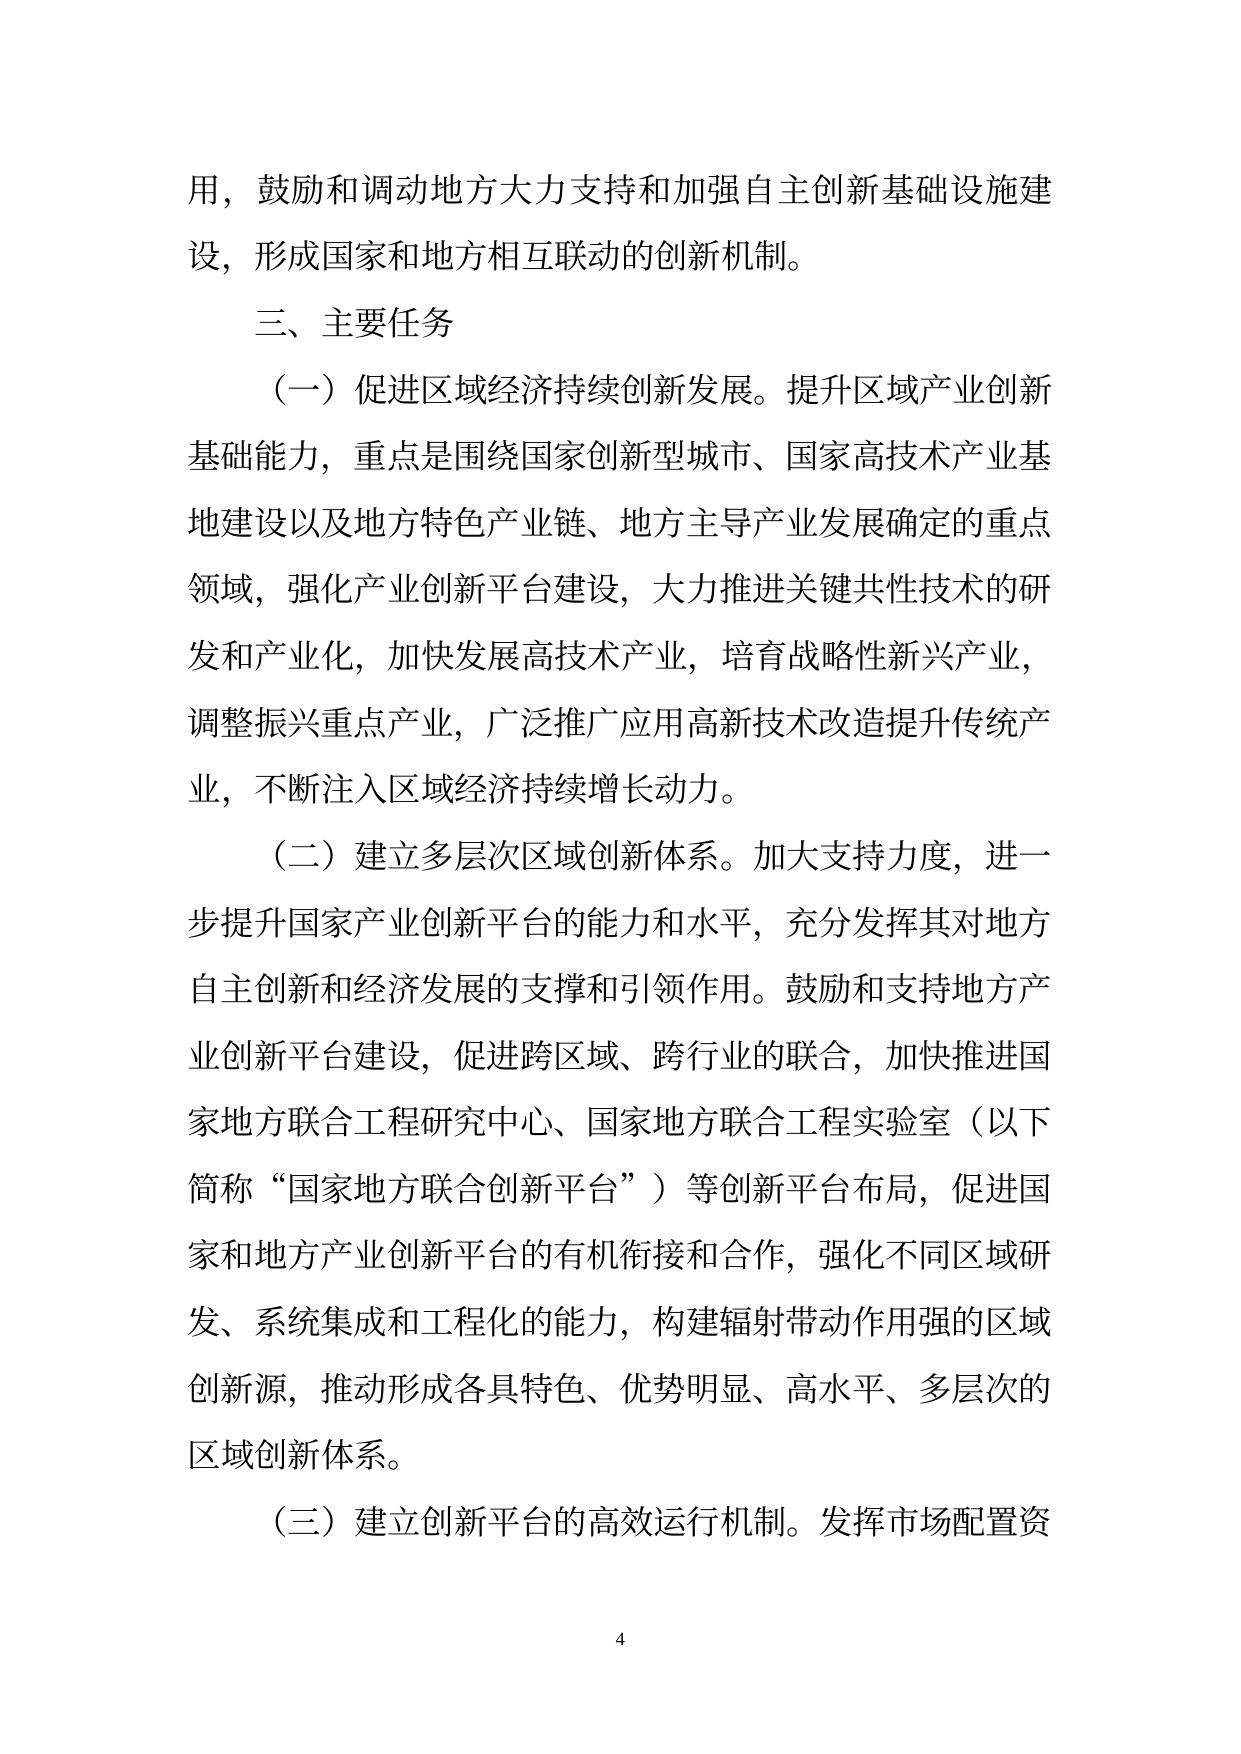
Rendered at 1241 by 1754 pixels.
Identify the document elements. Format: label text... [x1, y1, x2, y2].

text 用，鼓励和调动地方大力支持和加强自主创新基础设施建 [187, 175, 1230, 209]
text 领域，强化产业创新平台建设，大力推进关键共性技术的研 [187, 574, 1230, 609]
text 业，不断注入区域经济持续增长动力。 [187, 774, 1230, 808]
text 调整振兴重点产业，广泛推广应用高新技术改造提升传统产 [187, 707, 1230, 742]
text 步提升国家产业创新平台的能力和水平，充分发挥其对地方 [187, 907, 1230, 942]
text 三、主要任务 [254, 308, 1230, 342]
text 简称“国家地方联合创新平台”）等创新平台布局，促进国 [187, 1174, 1230, 1208]
text 4 [615, 1628, 1230, 1650]
text 基础能力，重点是围绕国家创新型城市、国家高技术产业基 [187, 441, 1230, 475]
text 地建设以及地方特色产业链、地方主导产业发展确定的重点 [187, 508, 1230, 542]
text 发和产业化，加快发展高技术产业，培育战略性新兴产业， [187, 641, 1230, 675]
text 家地方联合工程研究中心、国家地方联合工程实验室（以下 [187, 1107, 1230, 1142]
text 创新源，推动形成各具特色、优势明显、高水平、多层次的 [187, 1373, 1230, 1408]
text （二）建立多层次区域创新体系。加大支持力度，进一 [254, 841, 1230, 875]
text 区域创新体系。 [187, 1440, 1230, 1474]
text 设，形成国家和地方相互联动的创新机制。 [187, 241, 1230, 276]
text （一）促进区域经济持续创新发展。提升区域产业创新 [254, 374, 1230, 409]
text 业创新平台建设，促进跨区域、跨行业的联合，加快推进国 [187, 1041, 1230, 1075]
text 自主创新和经济发展的支撑和引领作用。鼓励和支持地方产 [187, 974, 1230, 1008]
text 家和地方产业创新平台的有机衔接和合作，强化不同区域研 [187, 1240, 1230, 1275]
text （三）建立创新平台的高效运行机制。发挥市场配置资 [254, 1507, 1230, 1541]
text 发、系统集成和工程化的能力，构建辐射带动作用强的区域 [187, 1307, 1230, 1341]
